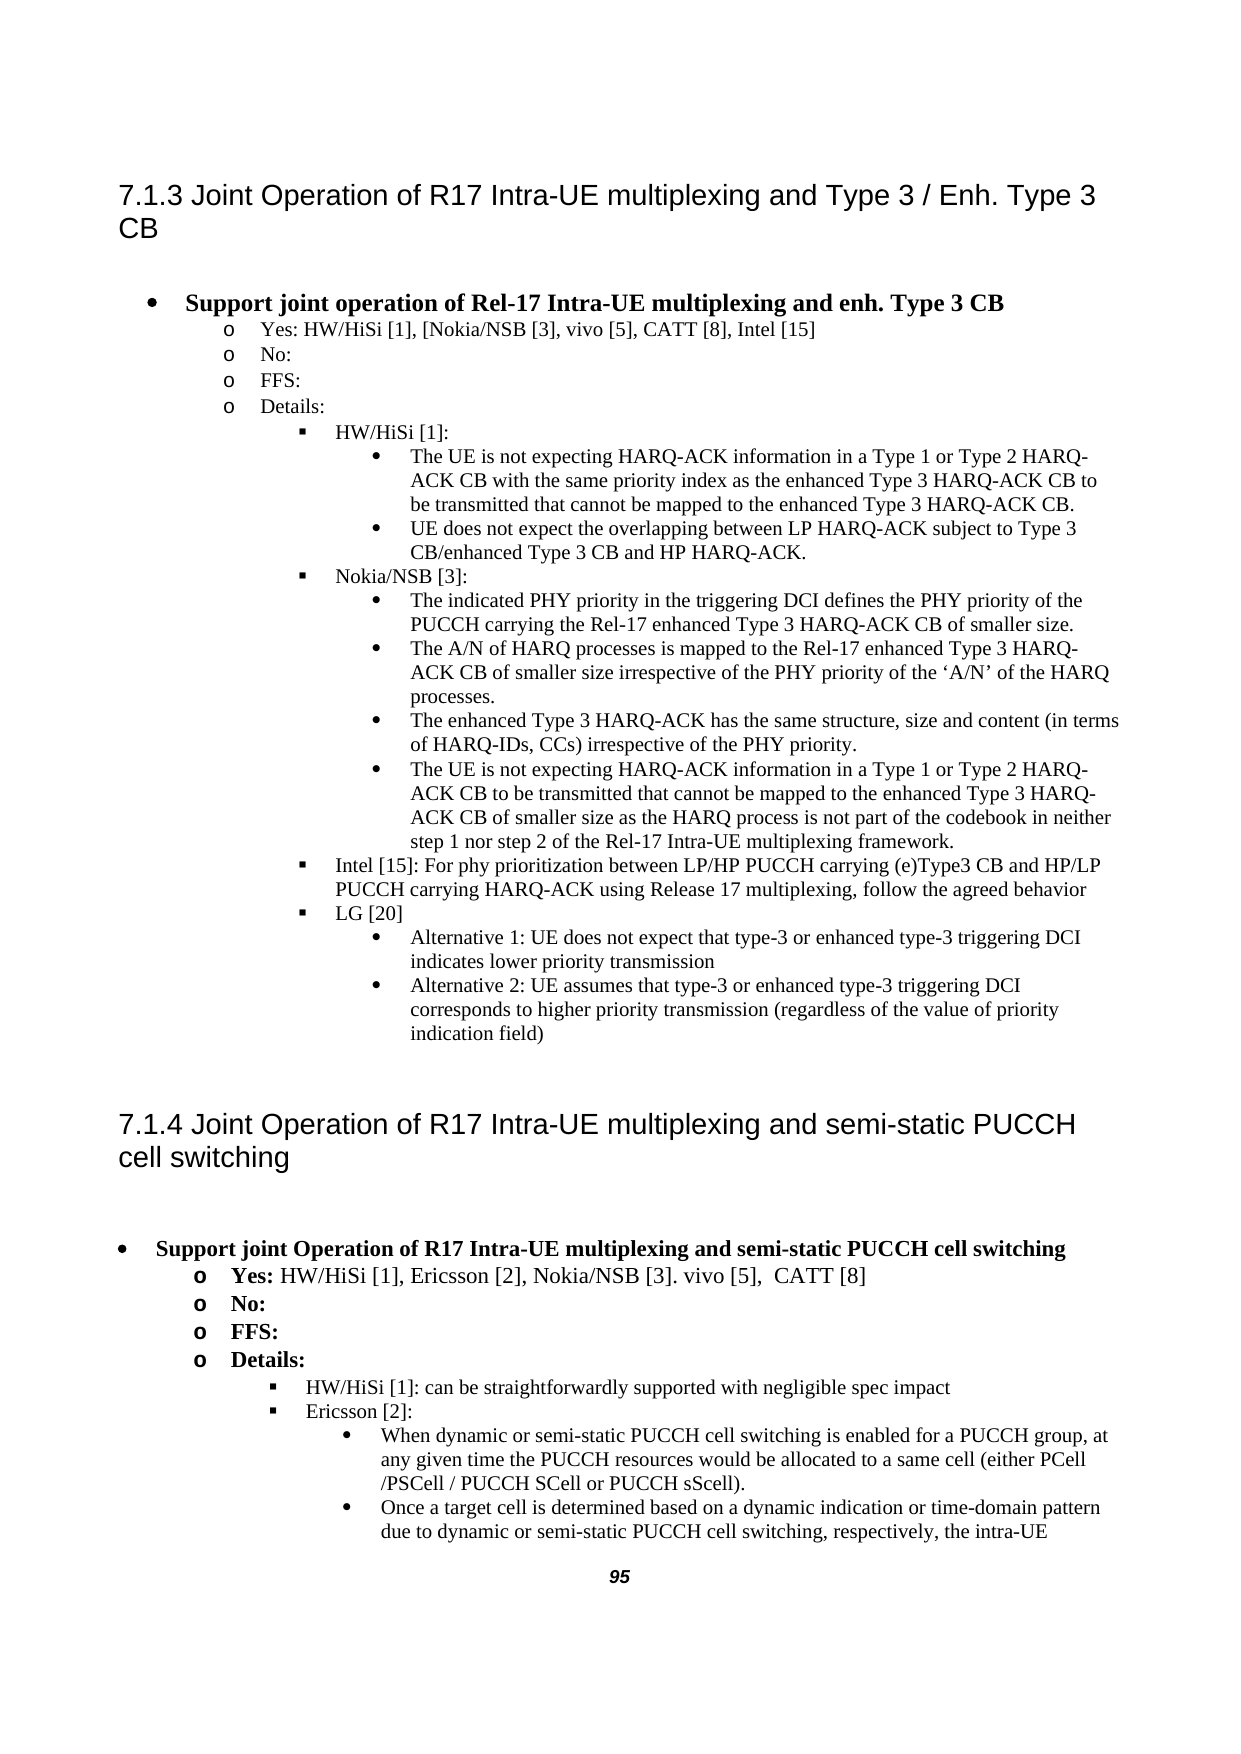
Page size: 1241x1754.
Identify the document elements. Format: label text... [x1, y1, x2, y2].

list When dynamic or semi-static PUCCH cell switching is enabled for a PUCCH group, at any given time the PUCCH resources would be allocated to a same cell (either PCell /PSCell / PUCCH SCell or PUCCH sScell). [343, 1423, 1122, 1495]
list Alternative 1: UE does not expect that type-3 or enhanced type-3 triggering DCI indicates lower priority transmission [373, 925, 1122, 973]
list HW/HiSi [1]: can be straightforwardly supported with negligible spec impact [268, 1375, 1122, 1399]
list The indicated PHY priority in the triggering DCI defines the PHY priority of the PUCCH carrying the Rel-17 enhanced Type 3 HARQ-ACK CB of smaller size. [373, 588, 1122, 636]
list Alternative 2: UE assumes that type-3 or enhanced type-3 triggering DCI corresponds to higher priority transmission (regardless of the value of priority indication field) [373, 973, 1122, 1045]
list No: [223, 342, 1122, 368]
list The A/N of HARQ processes is mapped to the Rel-17 enhanced Type 3 HARQ-ACK CB of smaller size irrespective of the PHY priority of the ‘A/N’ of the HARQ processes. [373, 636, 1122, 708]
subtitle 7.1.3 Joint Operation of R17 Intra-UE multiplexing and Type 3 / Enh. Type 3 CB [118, 178, 1122, 245]
list The UE is not expecting HARQ-ACK information in a Type 1 or Type 2 HARQ-ACK CB with the same priority index as the enhanced Type 3 HARQ-ACK CB to be transmitted that cannot be mapped to the enhanced Type 3 HARQ-ACK CB. [373, 444, 1122, 516]
list Intel [15]: For phy prioritization between LP/HP PUCCH carrying (e)Type3 CB and HP/LP PUCCH carrying HARQ-ACK using Release 17 multiplexing, follow the agreed behavior [298, 853, 1122, 901]
list HW/HiSi [1]: [298, 419, 1122, 444]
list Yes: HW/HiSi [1], Ericsson [2], Nokia/NSB [3]. vivo [5], CATT [8] [193, 1262, 1122, 1290]
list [343, 1495, 1122, 1543]
list Details: [193, 1346, 1122, 1375]
list LG [20] [298, 901, 1122, 925]
subtitle 7.1.4 Joint Operation of R17 Intra-UE multiplexing and semi-static PUCCH cell switching [118, 1107, 1122, 1174]
list The UE is not expecting HARQ-ACK information in a Type 1 or Type 2 HARQ-ACK CB to be transmitted that cannot be mapped to the enhanced Type 3 HARQ-ACK CB of smaller size as the HARQ process is not part of the codebook in neither step 1 nor step 2 of the Rel-17 Intra-UE multiplexing framework. [373, 756, 1122, 853]
list No: [193, 1290, 1122, 1318]
list FFS: [193, 1318, 1122, 1346]
list Details: [223, 394, 1122, 419]
list Yes: HW/HiSi [1], [Nokia/NSB [3], vivo [5], CATT [8], Intel [15] [223, 317, 1122, 342]
list Support joint operation of Rel-17 Intra-UE multiplexing and enh. Type 3 CB [148, 288, 1122, 317]
list UE does not expect the overlapping between LP HARQ-ACK subject to Type 3 CB/enhanced Type 3 CB and HP HARQ-ACK. [373, 516, 1122, 564]
list Nokia/NSB [3]: [298, 564, 1122, 588]
list FFS: [223, 368, 1122, 394]
list Support joint Operation of R17 Intra-UE multiplexing and semi-static PUCCH cell switching [118, 1235, 1122, 1262]
list The enhanced Type 3 HARQ-ACK has the same structure, size and content (in terms of HARQ-IDs, CCs) irrespective of the PHY priority. [373, 708, 1122, 756]
list Ericsson [2]: [268, 1399, 1122, 1423]
